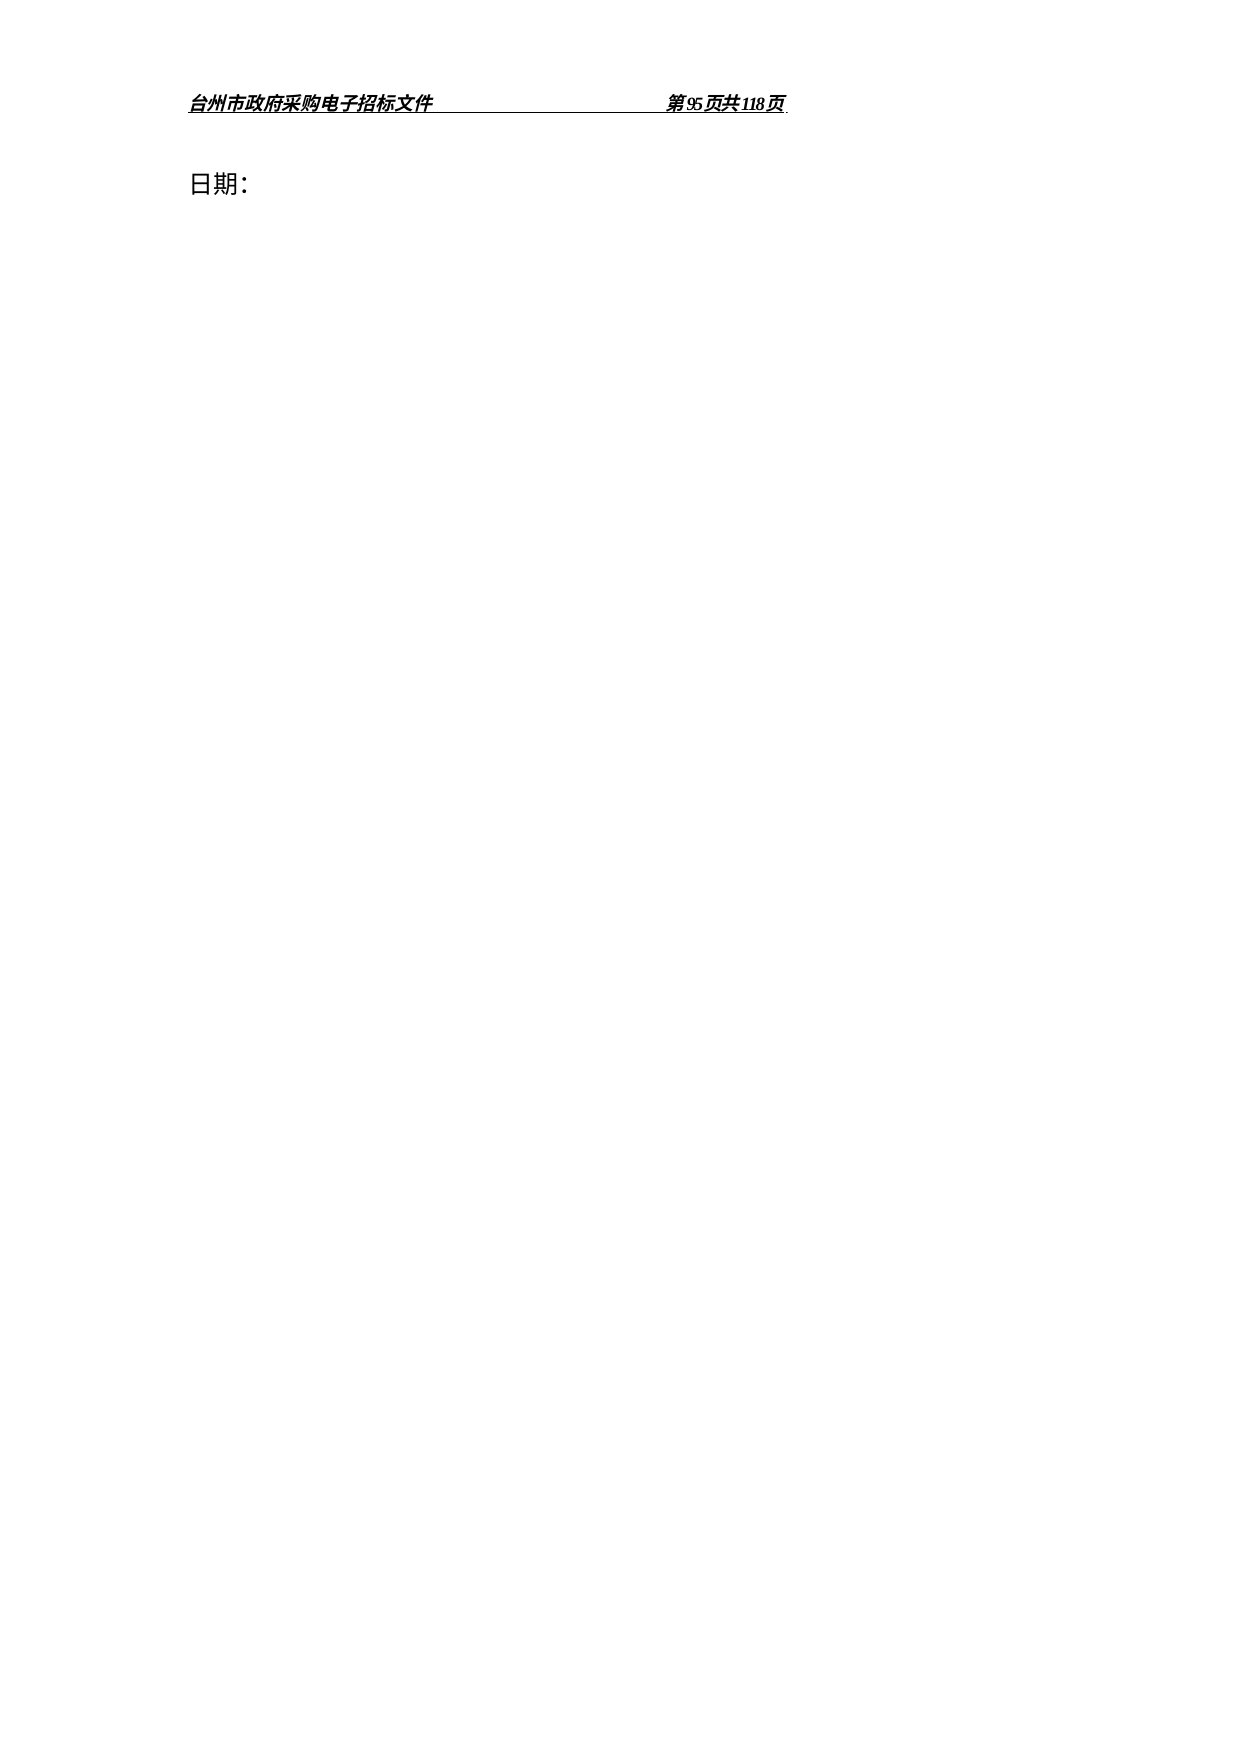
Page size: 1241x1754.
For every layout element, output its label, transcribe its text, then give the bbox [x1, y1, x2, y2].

text 日期： [188, 150, 1052, 215]
